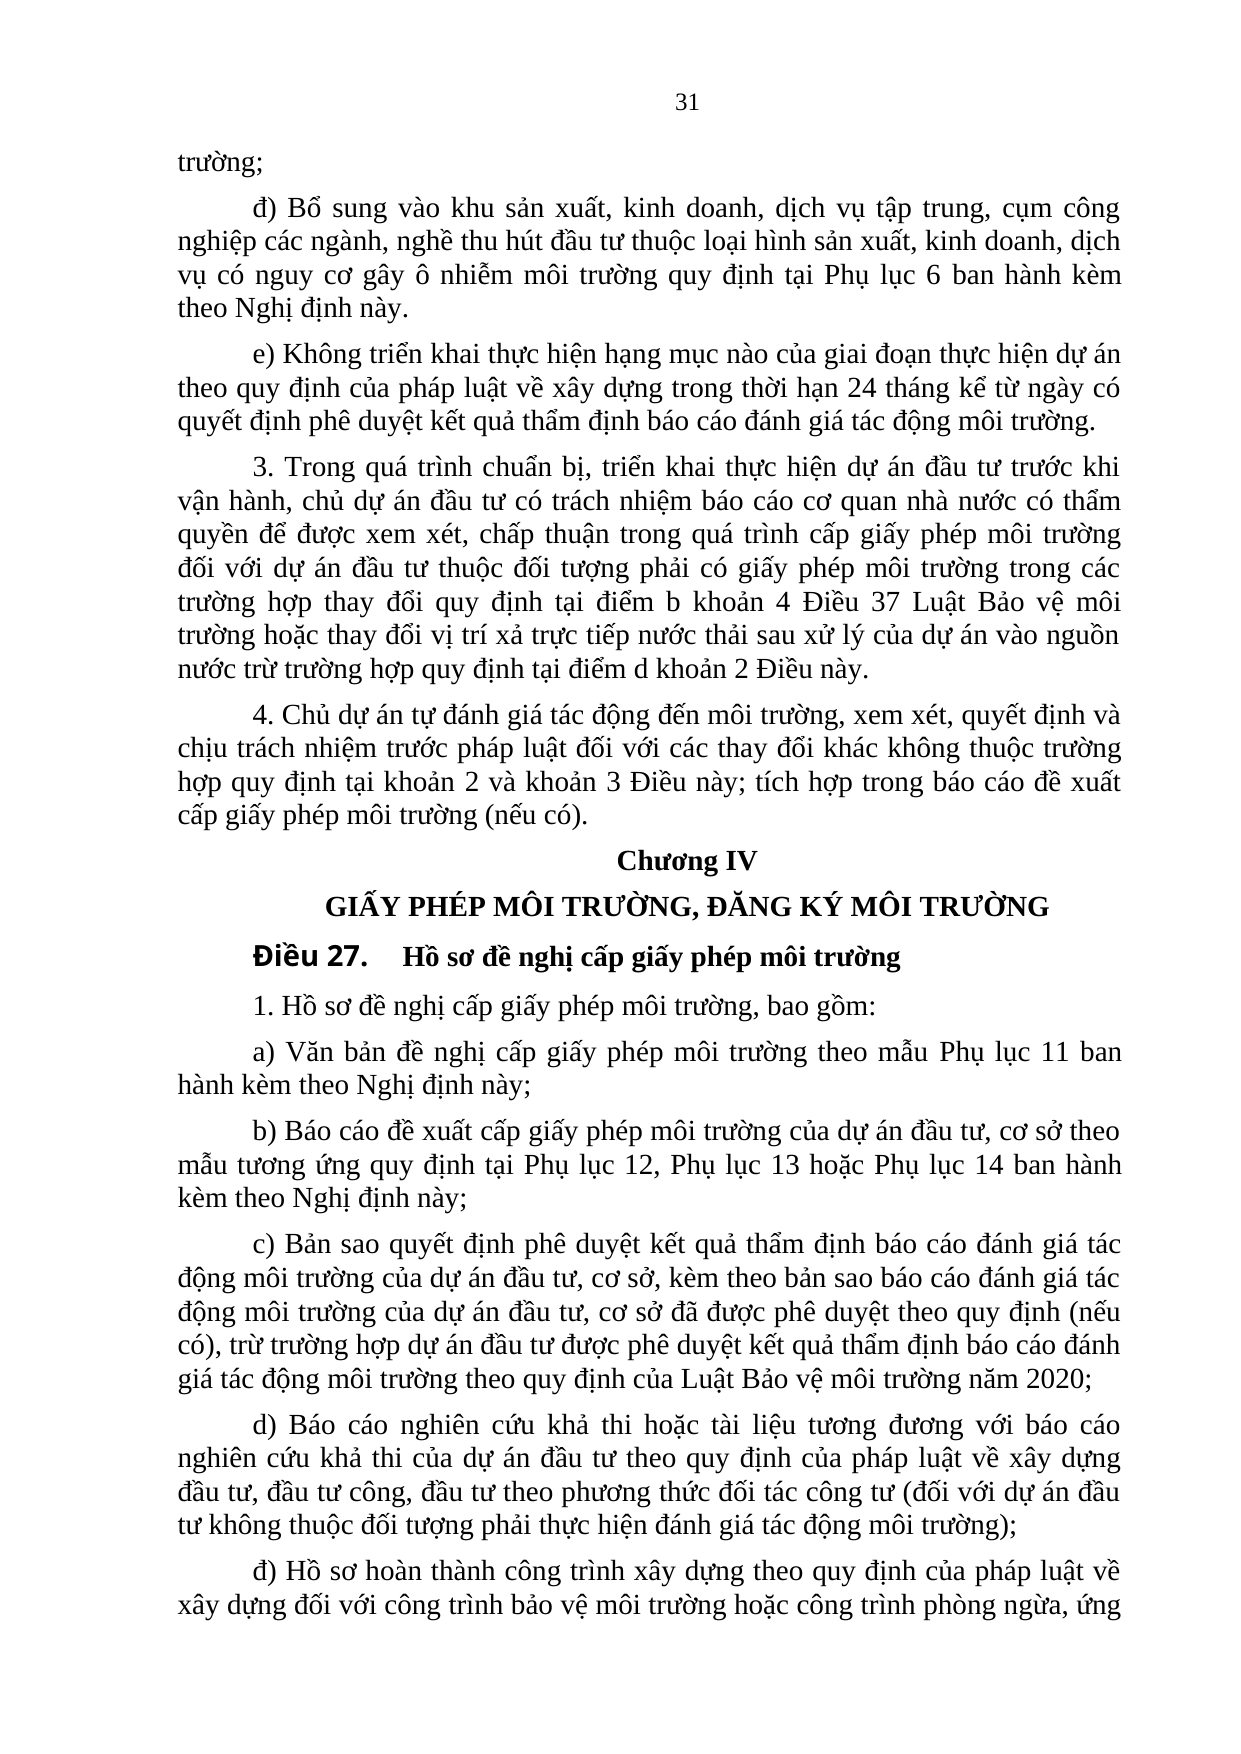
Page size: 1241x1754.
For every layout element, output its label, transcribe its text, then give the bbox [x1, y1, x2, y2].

subtitle Chương IV [177, 843, 1122, 877]
text đ) Bổ sung vào khu sản xuất, kinh doanh, dịch vụ tập trung, cụm công nghiệp các ngành, nghề thu hút đầu tư thuộc loại hình sản xuất, kinh doanh, dịch vụ có nguy cơ gây ô nhiễm môi trường quy định tại Phụ lục 6 ban hành kèm theo Nghị định này. [177, 190, 1122, 324]
subtitle GIẤY PHÉP MÔI TRƯỜNG, ĐĂNG KÝ MÔI TRƯỜNG [177, 889, 1122, 923]
text c) Bản sao quyết định phê duyệt kết quả thẩm định báo cáo đánh giá tác động môi trường của dự án đầu tư, cơ sở, kèm theo bản sao báo cáo đánh giá tác động môi trường của dự án đầu tư, cơ sở đã được phê duyệt theo quy định (nếu có), trừ trường hợp dự án đầu tư được phê duyệt kết quả thẩm định báo cáo đánh giá tác động môi trường theo quy định của Luật Bảo vệ môi trường năm 2020; [177, 1227, 1122, 1394]
text 1. Hồ sơ đề nghị cấp giấy phép môi trường, bao gồm: [177, 988, 1122, 1021]
text b) Báo cáo đề xuất cấp giấy phép môi trường của dự án đầu tư, cơ sở theo mẫu tương ứng quy định tại Phụ lục 12, Phụ lục 13 hoặc Phụ lục 14 ban hành kèm theo Nghị định này; [177, 1113, 1122, 1214]
text 3. Trong quá trình chuẩn bị, triển khai thực hiện dự án đầu tư trước khi vận hành, chủ dự án đầu tư có trách nhiệm báo cáo cơ quan nhà nước có thẩm quyền để được xem xét, chấp thuận trong quá trình cấp giấy phép môi trường đối với dự án đầu tư thuộc đối tượng phải có giấy phép môi trường trong các trường hợp thay đổi quy định tại điểm b khoản 4 Điều 37 Luật Bảo vệ môi trường hoặc thay đổi vị trí xả trực tiếp nước thải sau xử lý của dự án vào nguồn nước trừ trường hợp quy định tại điểm d khoản 2 Điều này. [177, 449, 1122, 684]
text d) Báo cáo nghiên cứu khả thi hoặc tài liệu tương đương với báo cáo nghiên cứu khả thi của dự án đầu tư theo quy định của pháp luật về xây dựng đầu tư, đầu tư công, đầu tư theo phương thức đối tác công tư (đối với dự án đầu tư không thuộc đối tượng phải thực hiện đánh giá tác động môi trường); [177, 1407, 1122, 1541]
subtitle Hồ sơ đề nghị cấp giấy phép môi trường [177, 936, 1122, 975]
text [177, 144, 1122, 177]
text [177, 1553, 1122, 1621]
text e) Không triển khai thực hiện hạng mục nào của giai đoạn thực hiện dự án theo quy định của pháp luật về xây dựng trong thời hạn 24 tháng kể từ ngày có quyết định phê duyệt kết quả thẩm định báo cáo đánh giá tác động môi trường. [177, 336, 1122, 437]
text a) Văn bản đề nghị cấp giấy phép môi trường theo mẫu Phụ lục 11 ban hành kèm theo Nghị định này; [177, 1034, 1122, 1101]
text 4. Chủ dự án tự đánh giá tác động đến môi trường, xem xét, quyết định và chịu trách nhiệm trước pháp luật đối với các thay đổi khác không thuộc trường hợp quy định tại khoản 2 và khoản 3 Điều này; tích hợp trong báo cáo đề xuất cấp giấy phép môi trường (nếu có). [177, 697, 1122, 831]
